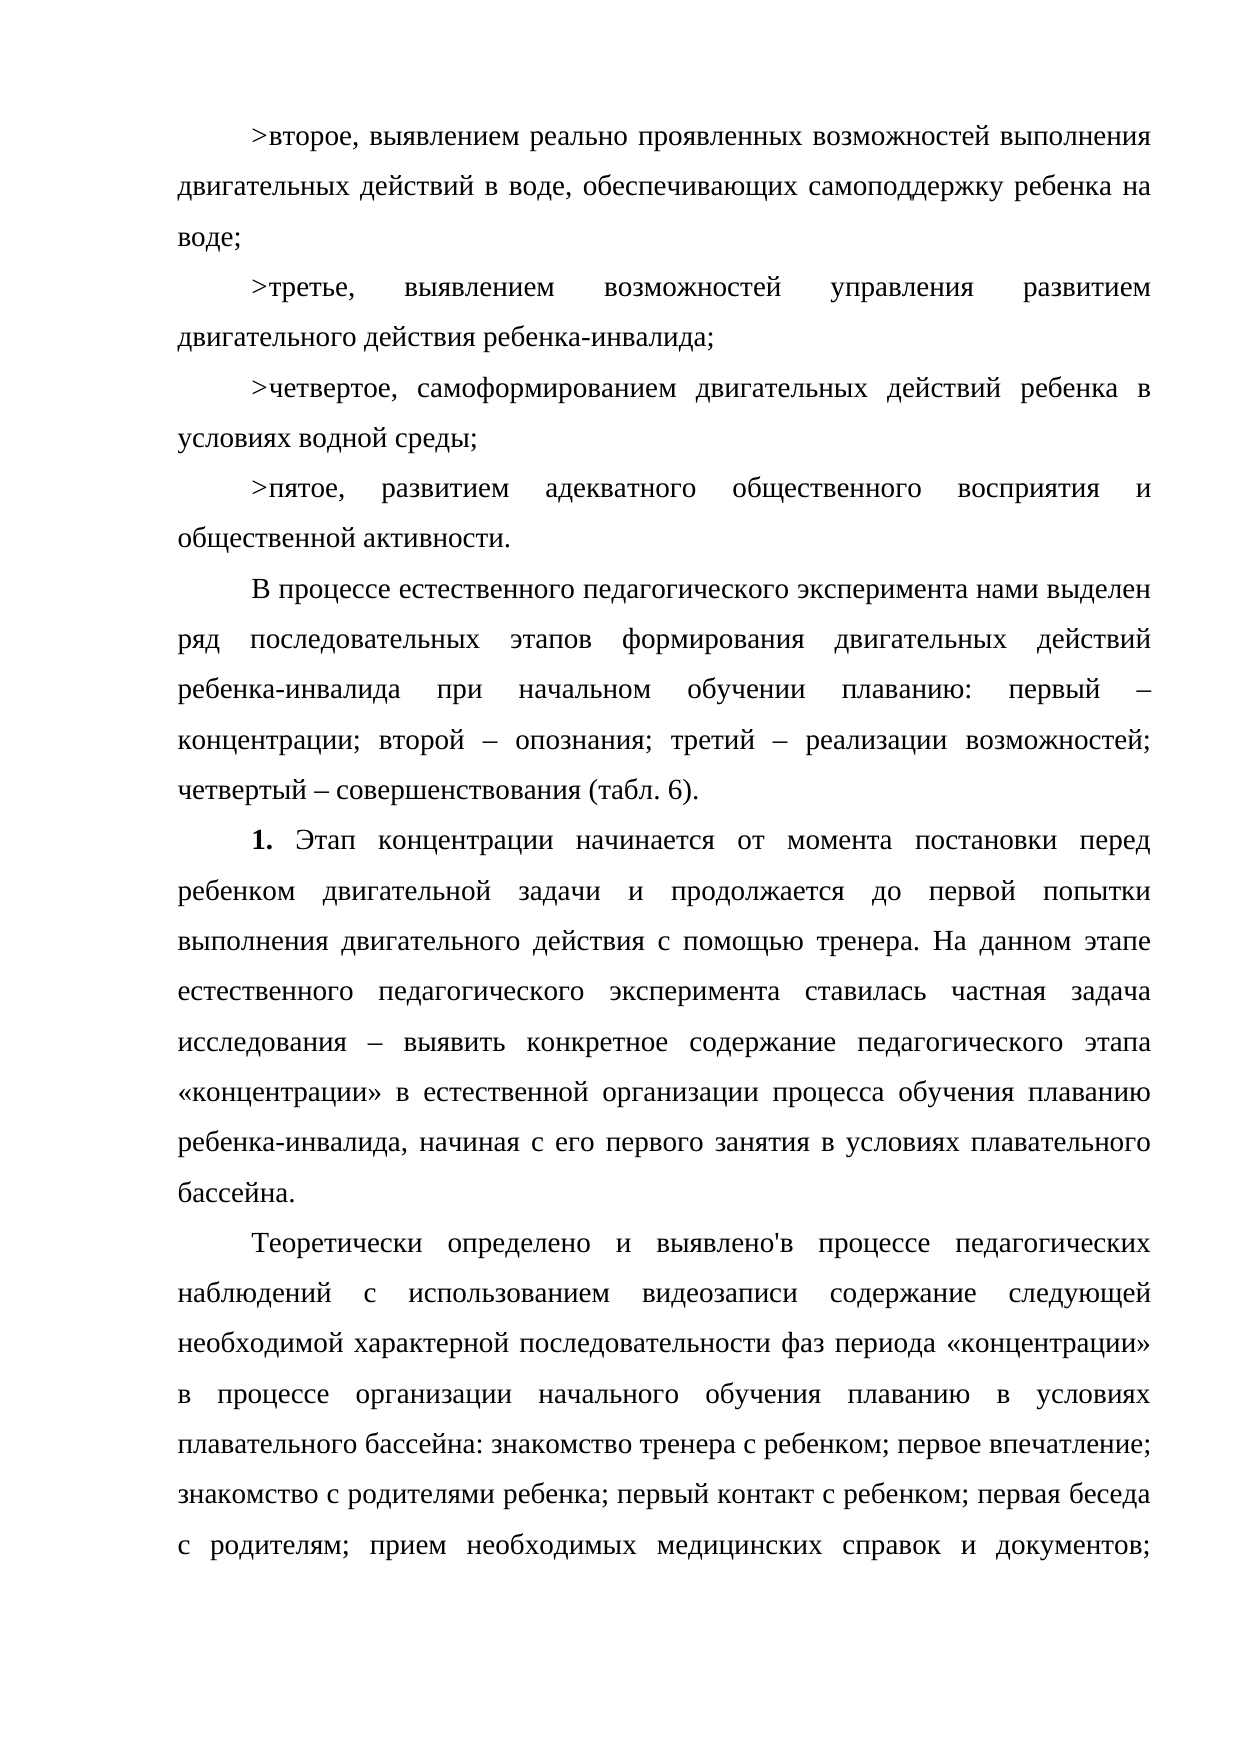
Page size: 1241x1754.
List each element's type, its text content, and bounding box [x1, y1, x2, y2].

list второе, выявлением реально проявленных возможностей выполнения двигательных действий в воде, обеспечивающих самоподдержку ребенка на воде; [177, 118, 1152, 252]
list четвертое, самоформированием двигательных действий ребенка в условиях водной среды; [177, 370, 1152, 453]
list пятое, развитием адекватного общественного восприятия и общественной активности. [177, 470, 1152, 554]
text 1. Этап концентрации начинается от момента постановки перед ребенком двигательной задачи и продолжается до первой попытки выполнения двигательного действия с помощью тренера. На данном этапе естественного педагогического эксперимента ставилась частная задача исследования – выявить конкретное содержание педагогического этапа «концентрации» в естественной организации процесса обучения плаванию ребенка-инвалида, начиная с его первого занятия в условиях плавательного бассейна. [177, 822, 1152, 1208]
list третье, выявлением возможностей управления развитием двигательного действия ребенка-инвалида; [177, 269, 1152, 353]
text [177, 1225, 1152, 1560]
text В процессе естественного педагогического эксперимента нами выделен ряд последовательных этапов формирования двигательных действий ребенка-инвалида при начальном обучении плаванию: первый – концентрации; второй – опознания; третий – реализации возможностей; четвертый – совершенствования (табл. 6). [177, 571, 1152, 806]
